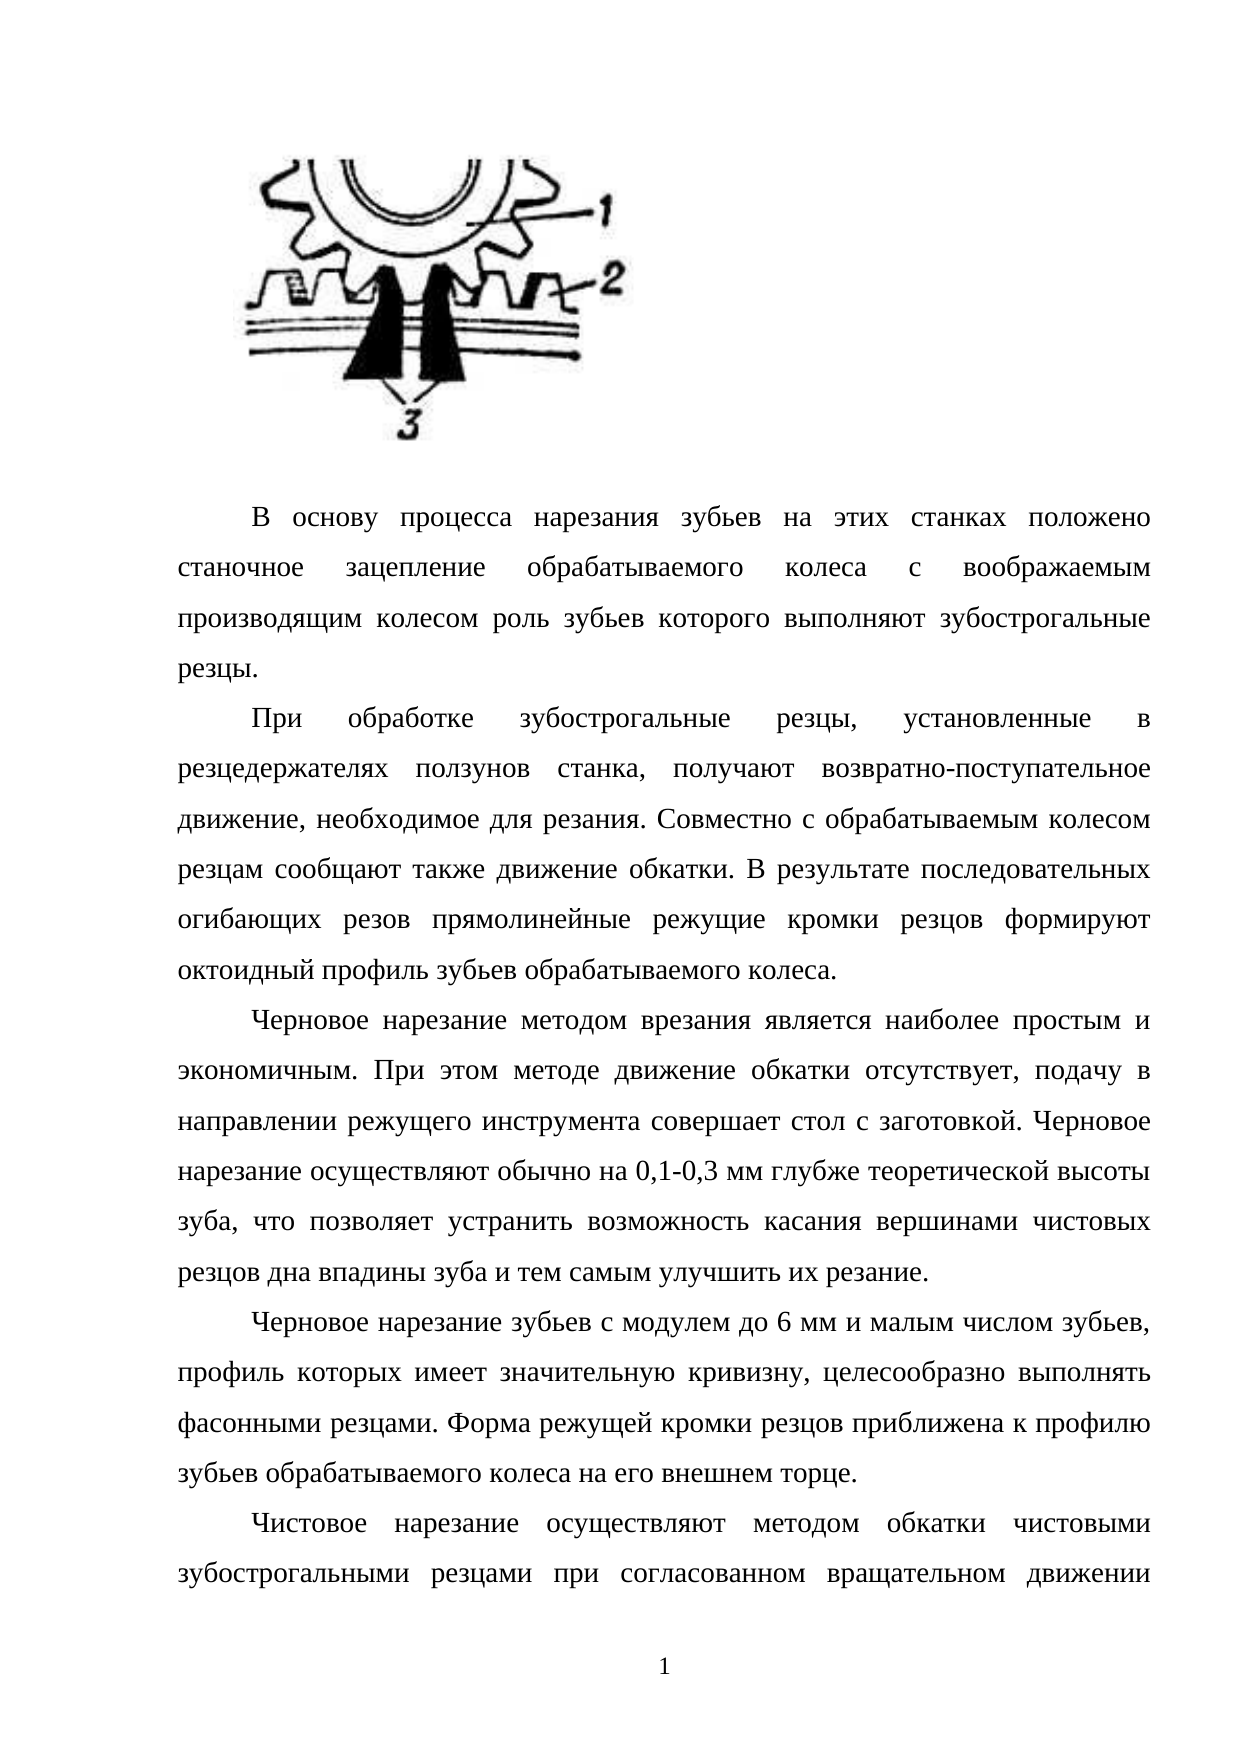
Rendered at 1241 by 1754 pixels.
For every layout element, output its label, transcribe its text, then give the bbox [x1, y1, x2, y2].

text Черновое нарезание зубьев с модулем до и малым числом зубьев, профиль которых имеет значительную кривизну, целесообразно выполнять фасонными резцами. Форма режущей кромки резцов приближена к профилю зубьев обрабатываемого колеса на его внешнем торце. [177, 1304, 1152, 1488]
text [177, 1505, 1152, 1589]
text При обработке зубострогальные резцы, установленные в резцедержателях ползунов станка, получают возвратно-поступательное движение, необходимое для резания. Совместно с обрабатываемым колесом резцам сообщают также движение обкатки. В результате последовательных огибающих резов прямолинейные режущие кромки резцов формируют октоидный профиль зубьев обрабатываемого колеса. [177, 700, 1152, 985]
text В основу процесса нарезания зубьев на этих станках положено станочное зацепление обрабатываемого колеса с воображаемым производящим колесом роль зубьев которого выполняют зубострогальные резцы. [177, 499, 1152, 683]
picture [233, 139, 636, 449]
text Черновое нарезание методом врезания является наиболее простым и экономичным. При этом методе движение обкатки отсутствует, подачу в направлении режущего инструмента совершает стол с заготовкой. Черновое нарезание осуществляют обычно на 0,1- глубже теоретической высоты зуба, что позволяет устранить возможность касания вершинами чистовых резцов дна впадины зуба и тем самым улучшить их резание. [177, 1002, 1152, 1287]
